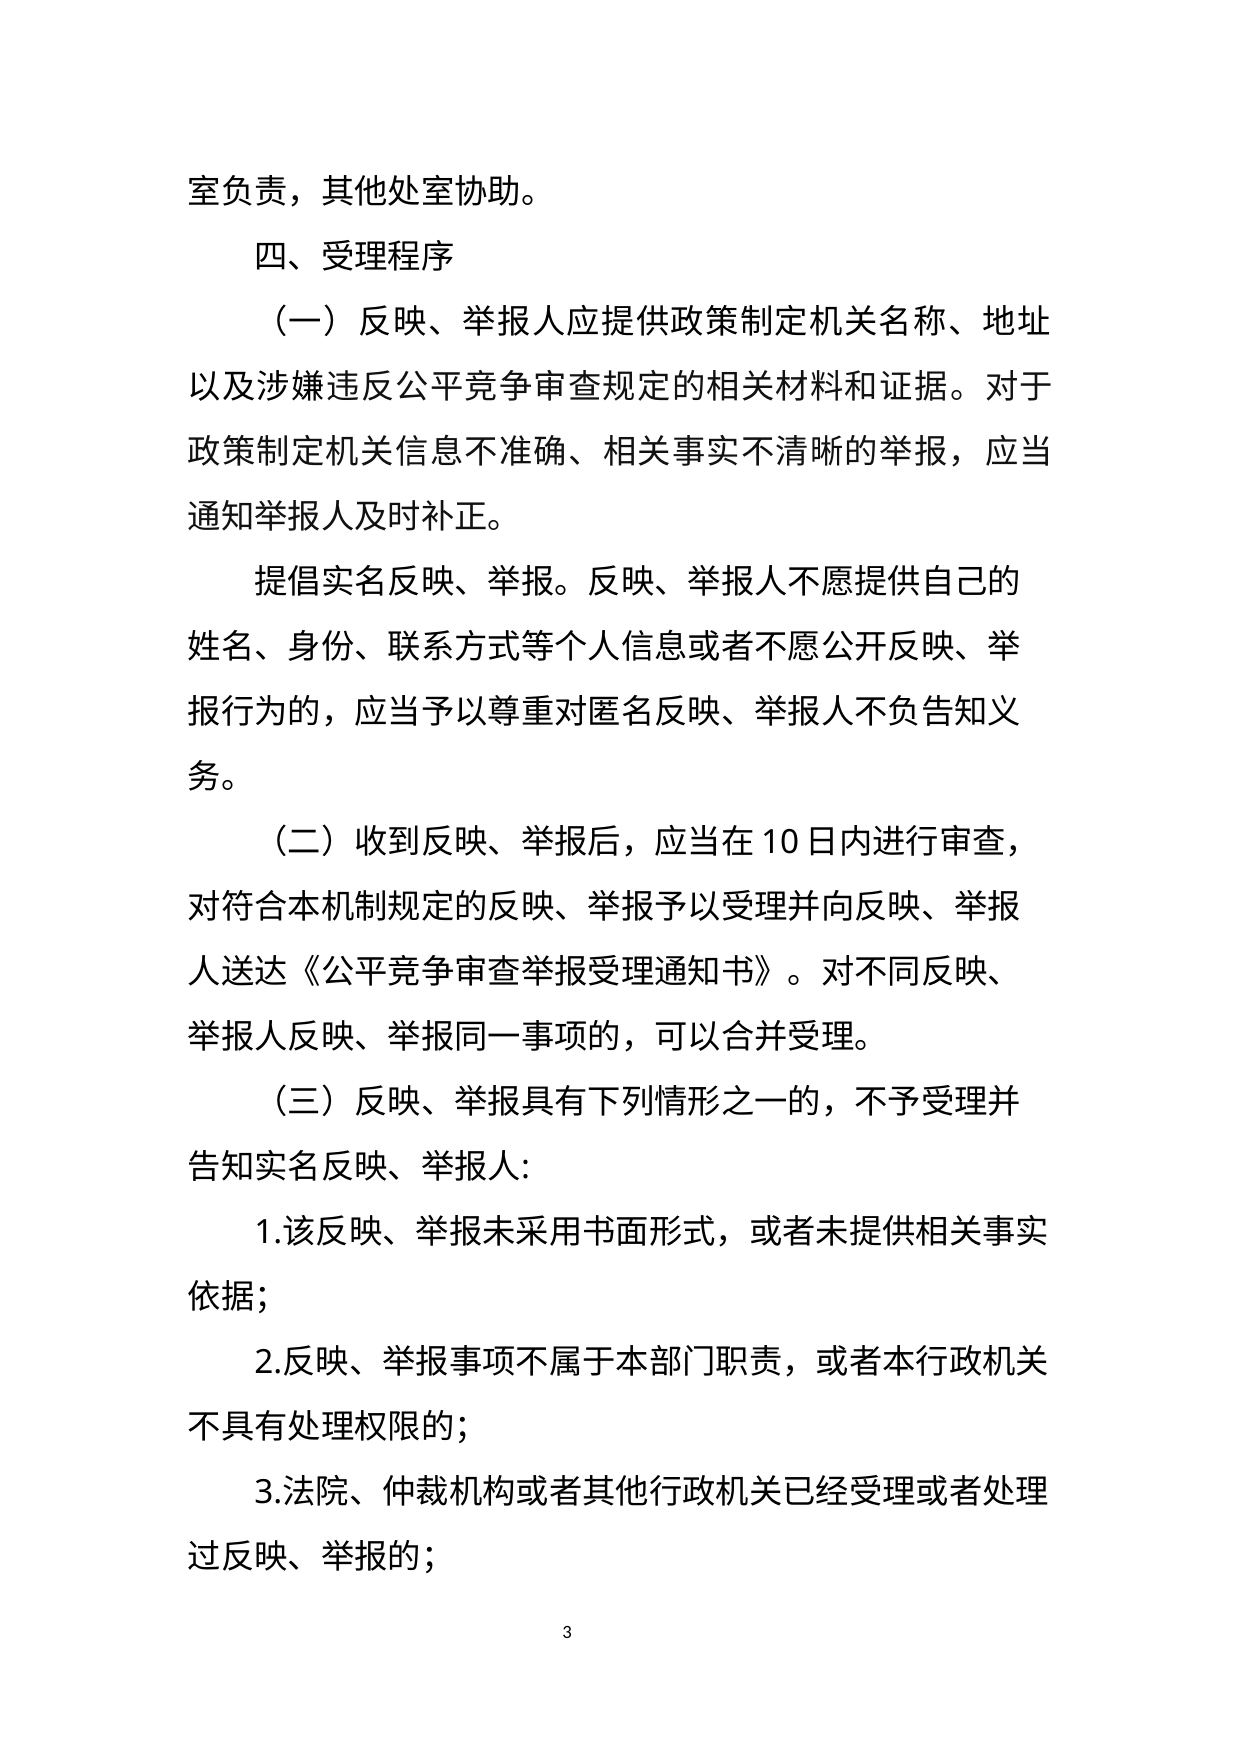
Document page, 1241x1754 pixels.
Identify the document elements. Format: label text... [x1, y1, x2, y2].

list （三）反映、举报具有下列情形之一的，不予受理并告知实名反映、举报人: [187, 1066, 1053, 1196]
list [187, 156, 1053, 221]
list （二）收到反映、举报后，应当在10日内进行审查，对符合本机制规定的反映、举报予以受理并向反映、举报人送达《公平竞争审查举报受理通知书》。对不同反映、举报人反映、举报同一事项的，可以合并受理。 [187, 806, 1053, 1066]
list （一）反映、举报人应提供政策制定机关名称、地址以及涉嫌违反公平竞争审查规定的相关材料和证据。对于政策制定机关信息不准确、相关事实不清晰的举报，应当通知举报人及时补正。 [187, 286, 1053, 546]
list 提倡实名反映、举报。反映、举报人不愿提供自己的姓名、身份、联系方式等个人信息或者不愿公开反映、举报行为的，应当予以尊重对匿名反映、举报人不负告知义务。 [187, 546, 1053, 806]
list 2.反映、举报事项不属于本部门职责，或者本行政机关不具有处理权限的； [187, 1326, 1053, 1456]
list 1.该反映、举报未采用书面形式，或者未提供相关事实依据； [187, 1196, 1053, 1326]
list 3.法院、仲裁机构或者其他行政机关已经受理或者处理过反映、举报的； [187, 1456, 1053, 1586]
list 四、受理程序 [187, 221, 1053, 286]
